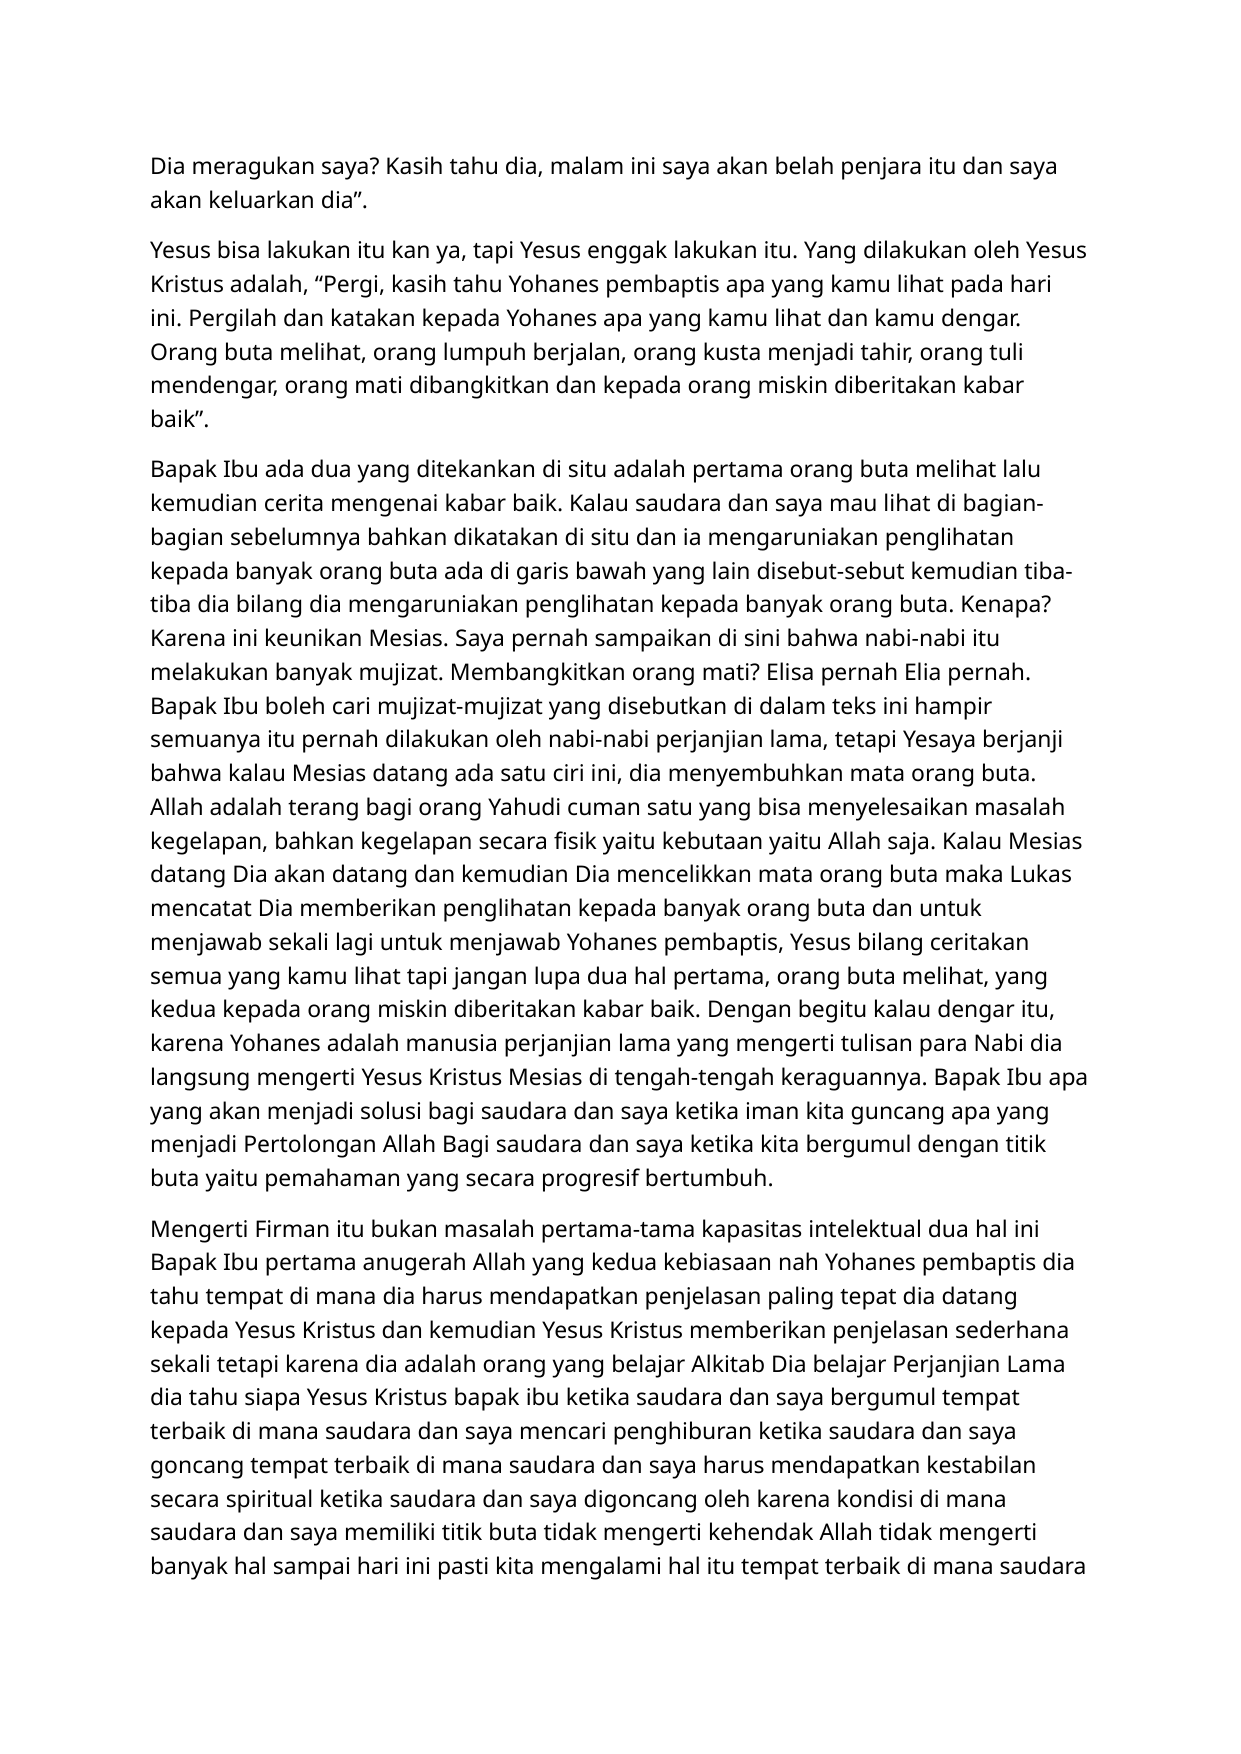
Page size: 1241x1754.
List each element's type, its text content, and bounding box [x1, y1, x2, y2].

text Yesus bisa lakukan itu kan ya, tapi Yesus enggak lakukan itu. Yang dilakukan oleh Yesus Kristus adalah, “Pergi, kasih tahu Yohanes pembaptis apa yang kamu lihat pada hari ini. Pergilah dan katakan kepada Yohanes apa yang kamu lihat dan kamu dengar. Orang buta melihat, orang lumpuh berjalan, orang kusta menjadi tahir, orang tuli mendengar, orang mati dibangkitkan dan kepada orang miskin diberitakan kabar baik”. [150, 234, 1090, 434]
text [150, 1212, 1090, 1581]
text Bapak Ibu ada dua yang ditekankan di situ adalah pertama orang buta melihat lalu kemudian cerita mengenai kabar baik. Kalau saudara dan saya mau lihat di bagian-bagian sebelumnya bahkan dikatakan di situ dan ia mengaruniakan penglihatan kepada banyak orang buta ada di garis bawah yang lain disebut-sebut kemudian tiba-tiba dia bilang dia mengaruniakan penglihatan kepada banyak orang buta. Kenapa? Karena ini keunikan Mesias. Saya pernah sampaikan di sini bahwa nabi-nabi itu melakukan banyak mujizat. Membangkitkan orang mati? Elisa pernah Elia pernah. Bapak Ibu boleh cari mujizat-mujizat yang disebutkan di dalam teks ini hampir semuanya itu pernah dilakukan oleh nabi-nabi perjanjian lama, tetapi Yesaya berjanji bahwa kalau Mesias datang ada satu ciri ini, dia menyembuhkan mata orang buta. Allah adalah terang bagi orang Yahudi cuman satu yang bisa menyelesaikan masalah kegelapan, bahkan kegelapan secara fisik yaitu kebutaan yaitu Allah saja. Kalau Mesias datang Dia akan datang dan kemudian Dia mencelikkan mata orang buta maka Lukas mencatat Dia memberikan penglihatan kepada banyak orang buta dan untuk menjawab sekali lagi untuk menjawab Yohanes pembaptis, Yesus bilang ceritakan semua yang kamu lihat tapi jangan lupa dua hal pertama, orang buta melihat, yang kedua kepada orang miskin diberitakan kabar baik. Dengan begitu kalau dengar itu, karena Yohanes adalah manusia perjanjian lama yang mengerti tulisan para Nabi dia langsung mengerti Yesus Kristus Mesias di tengah-tengah keraguannya. Bapak Ibu apa yang akan menjadi solusi bagi saudara dan saya ketika iman kita guncang apa yang menjadi Pertolongan Allah Bagi saudara dan saya ketika kita bergumul dengan titik buta yaitu pemahaman yang secara progresif bertumbuh. [150, 453, 1090, 1193]
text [150, 150, 1090, 215]
